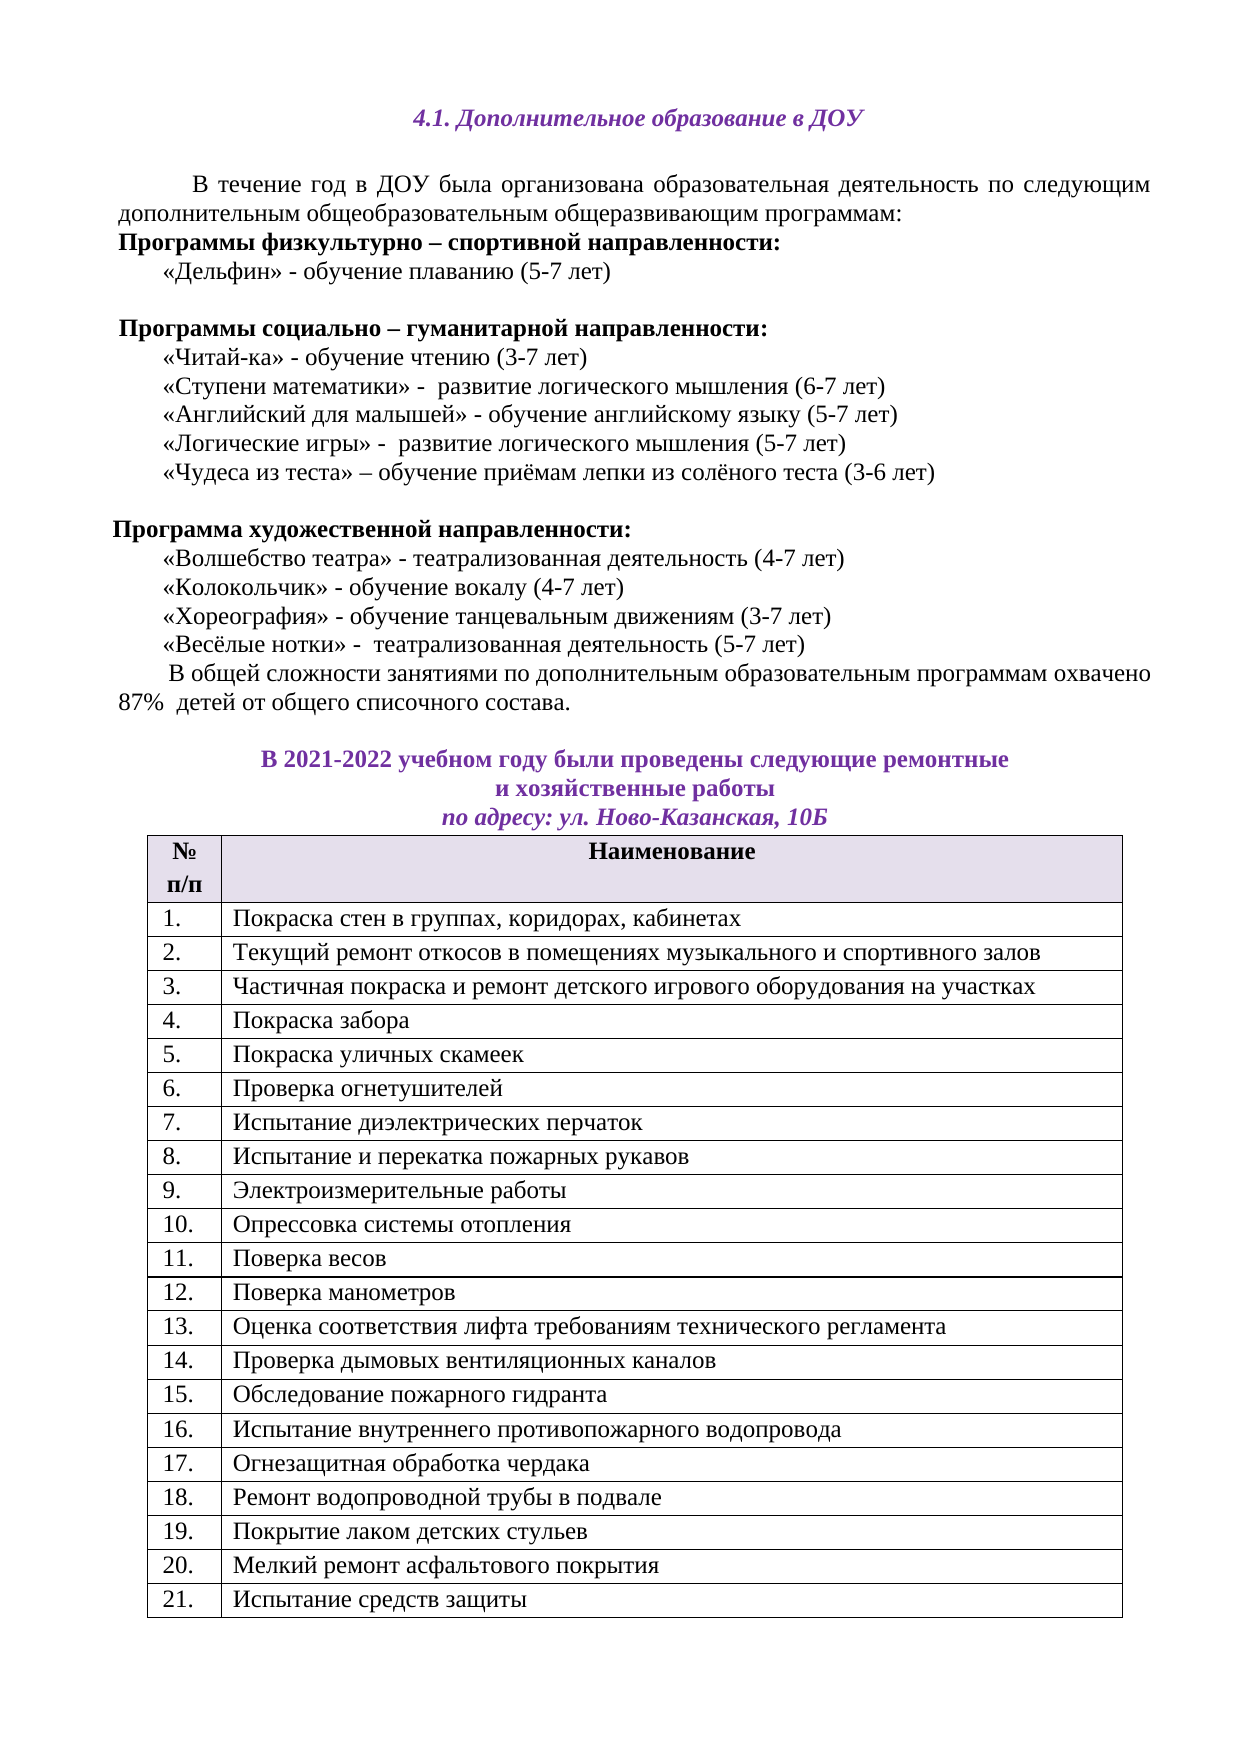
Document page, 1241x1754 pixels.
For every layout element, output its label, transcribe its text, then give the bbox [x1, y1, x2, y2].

table_cell [148, 1346, 221, 1378]
text и хозяйственные работы [118, 773, 1152, 802]
list «Хореография» - обучение танцевальным движениям (3-7 лет) [162, 601, 1152, 629]
table_cell Покраска уличных скамеек [222, 1039, 1122, 1072]
text Программы социально – гуманитарной направленности: [87, 313, 1152, 342]
table_cell Покрытие лаком детских стульев [222, 1516, 1122, 1549]
table_cell Оценка соответствия лифта требованиям технического регламента [222, 1311, 1122, 1344]
table_cell [148, 1039, 221, 1072]
table_cell [148, 1584, 221, 1617]
table_cell Испытание средств защиты [222, 1584, 1122, 1617]
text В 2021-2022 учебном году были проведены следующие ремонтные [118, 744, 1152, 773]
list «Колокольчик» - обучение вокалу (4-7 лет) [162, 572, 1152, 601]
table_cell [148, 1550, 221, 1583]
table_cell [148, 1482, 221, 1515]
text В течение год в ДОУ была организована образовательная деятельность по следующим дополнительным общеобразовательным общеразвивающим программам: [118, 169, 1152, 227]
table_cell Мелкий ремонт асфальтового покрытия [222, 1550, 1122, 1583]
table_cell Испытание диэлектрических перчаток [222, 1107, 1122, 1140]
table_cell Покраска забора [222, 1005, 1122, 1038]
text 4.1. Дополнительное образование в ДОУ [118, 103, 1152, 132]
list «Весёлые нотки» - театрализованная деятельность (5-7 лет) [162, 629, 1152, 658]
text по адресу: ул. Ново-Казанская, 10Б [118, 802, 1152, 831]
table_cell [148, 1073, 221, 1106]
table_cell Испытание внутреннего противопожарного водопровода [222, 1414, 1122, 1447]
table_cell [148, 1175, 221, 1208]
table_cell [148, 1414, 221, 1447]
table_cell Проверка дымовых вентиляционных каналов [222, 1346, 1122, 1378]
table_cell [148, 1516, 221, 1549]
table_cell [148, 971, 221, 1004]
table_cell [148, 1311, 221, 1344]
table_cell Огнезащитная обработка чердака [222, 1448, 1122, 1481]
table_cell Обследование пожарного гидранта [222, 1380, 1122, 1413]
table_cell [148, 1278, 221, 1310]
table_cell Частичная покраска и ремонт детского игрового оборудования на участках [222, 971, 1122, 1004]
list «Читай-ка» - обучение чтению (3-7 лет) [162, 342, 1152, 371]
text Программы физкультурно – спортивной направленности: [118, 227, 1152, 256]
list «Ступени математики» - развитие логического мышления (6-7 лет) [162, 371, 1152, 399]
table_cell [148, 1141, 221, 1174]
list «Логические игры» - развитие логического мышления (5-7 лет) [162, 428, 1152, 457]
table_cell [148, 1107, 221, 1140]
table_cell Опрессовка системы отопления [222, 1209, 1122, 1242]
table_header Наименование [222, 836, 1122, 902]
table_cell Покраска стен в группах, коридорах, кабинетах [222, 903, 1122, 936]
table_header № п/п [148, 836, 221, 902]
list «Волшебство театра» - театрализованная деятельность (4-7 лет) [162, 543, 1152, 572]
table_cell [148, 937, 221, 970]
table_cell [148, 1005, 221, 1038]
table_cell Текущий ремонт откосов в помещениях музыкального и спортивного залов [222, 937, 1122, 970]
table_cell [148, 1448, 221, 1481]
list «Дельфин» - обучение плаванию (5-7 лет) [162, 256, 1152, 284]
list «Чудеса из теста» – обучение приёмам лепки из солёного теста (3-6 лет) [162, 457, 1152, 486]
table_cell Поверка весов [222, 1243, 1122, 1276]
table_cell Проверка огнетушителей [222, 1073, 1122, 1106]
table_cell [148, 903, 221, 936]
table_cell Ремонт водопроводной трубы в подвале [222, 1482, 1122, 1515]
table_cell [148, 1380, 221, 1413]
text Программа художественной направленности: [87, 514, 1152, 543]
table_cell [148, 1209, 221, 1242]
table_cell [148, 1243, 221, 1276]
table_cell Поверка манометров [222, 1278, 1122, 1310]
table_cell Электроизмерительные работы [222, 1175, 1122, 1208]
list «Английский для малышей» - обучение английскому языку (5-7 лет) [162, 399, 1152, 428]
text В общей сложности занятиями по дополнительным образовательным программам охвачено 87% детей от общего списочного состава. [118, 658, 1152, 716]
table_cell Испытание и перекатка пожарных рукавов [222, 1141, 1122, 1174]
